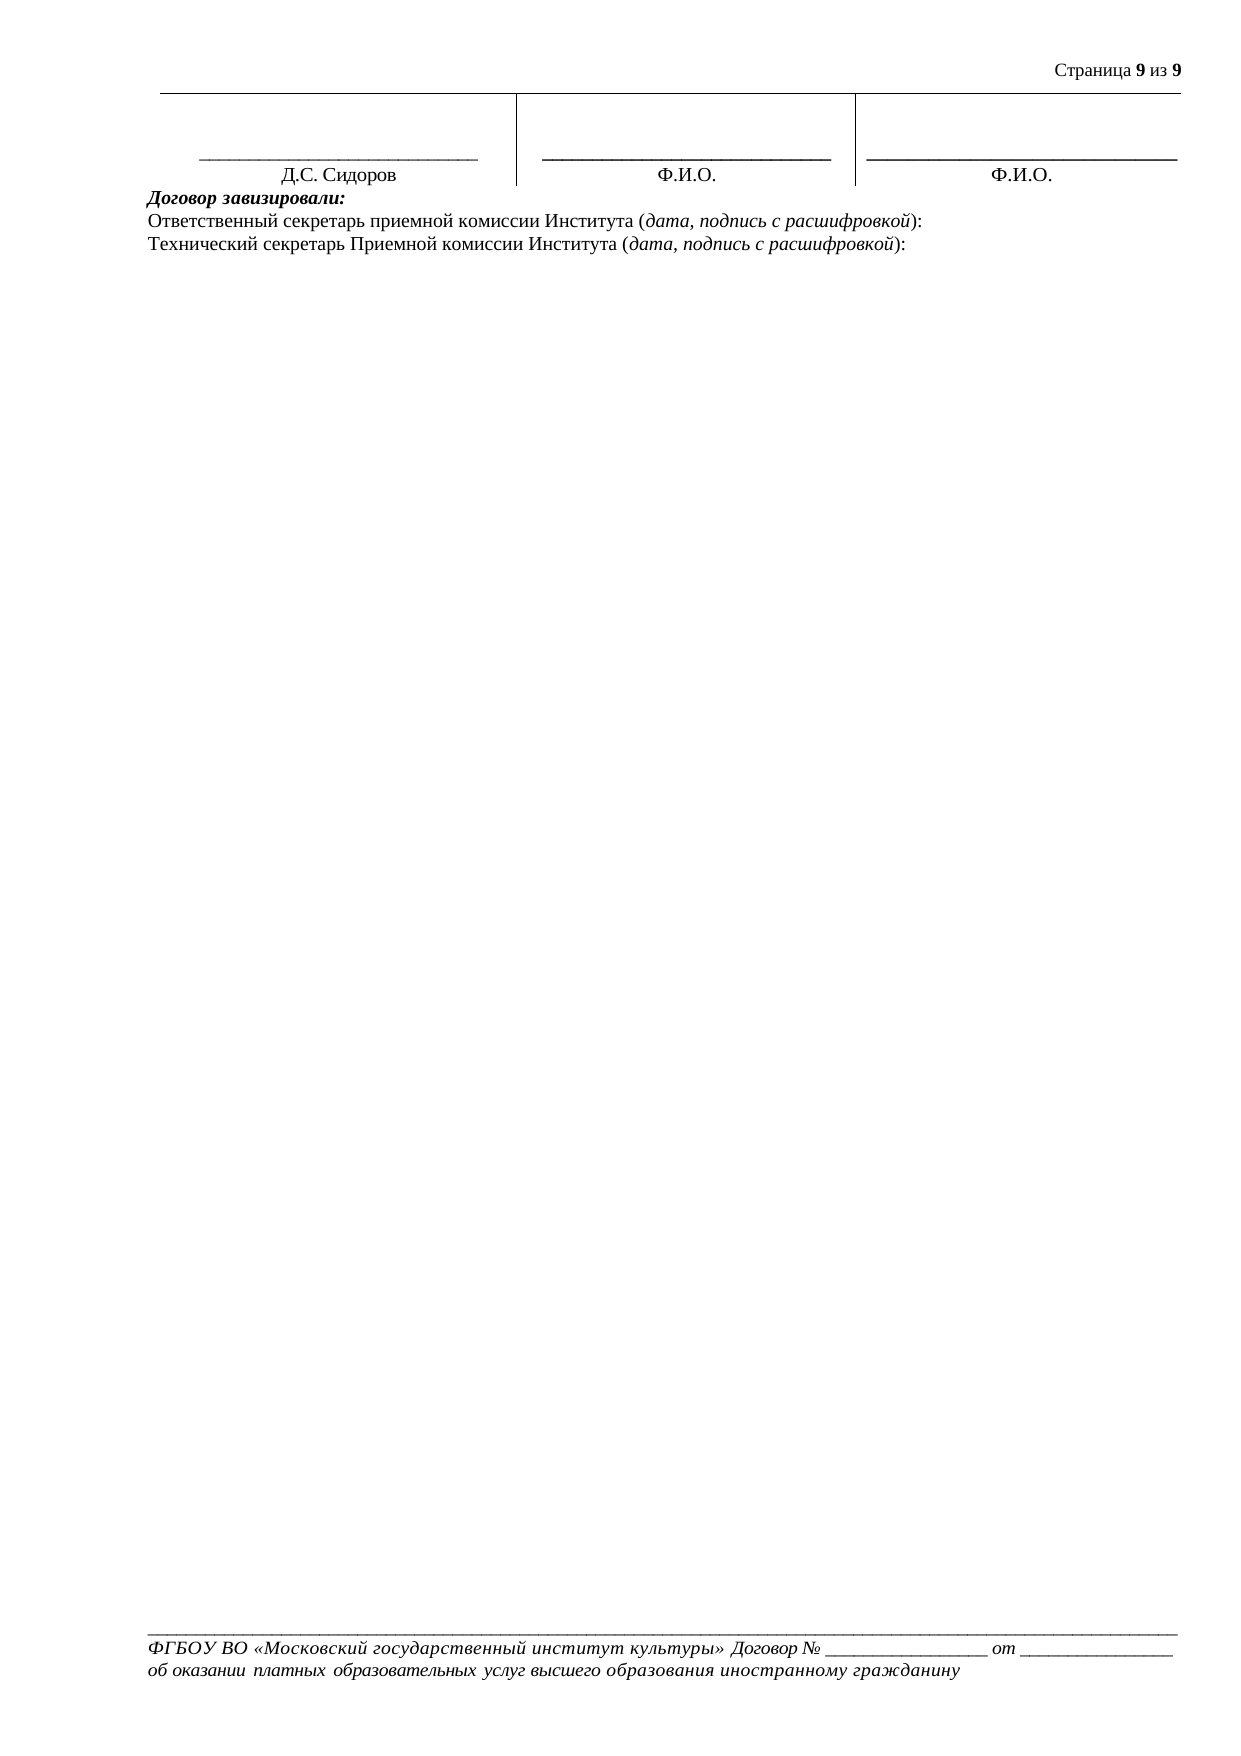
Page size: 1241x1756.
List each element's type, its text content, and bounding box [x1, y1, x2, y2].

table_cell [517, 94, 855, 186]
text Технический секретарь Приемной комиссии Института (дата, подпись с расшифровкой): [148, 232, 1181, 255]
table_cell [160, 94, 516, 186]
text Ответственный секретарь приемной комиссии Института (дата, подпись с расшифровкой): [148, 209, 1181, 232]
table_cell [856, 94, 1181, 186]
text Договор завизировали: [148, 186, 1181, 209]
